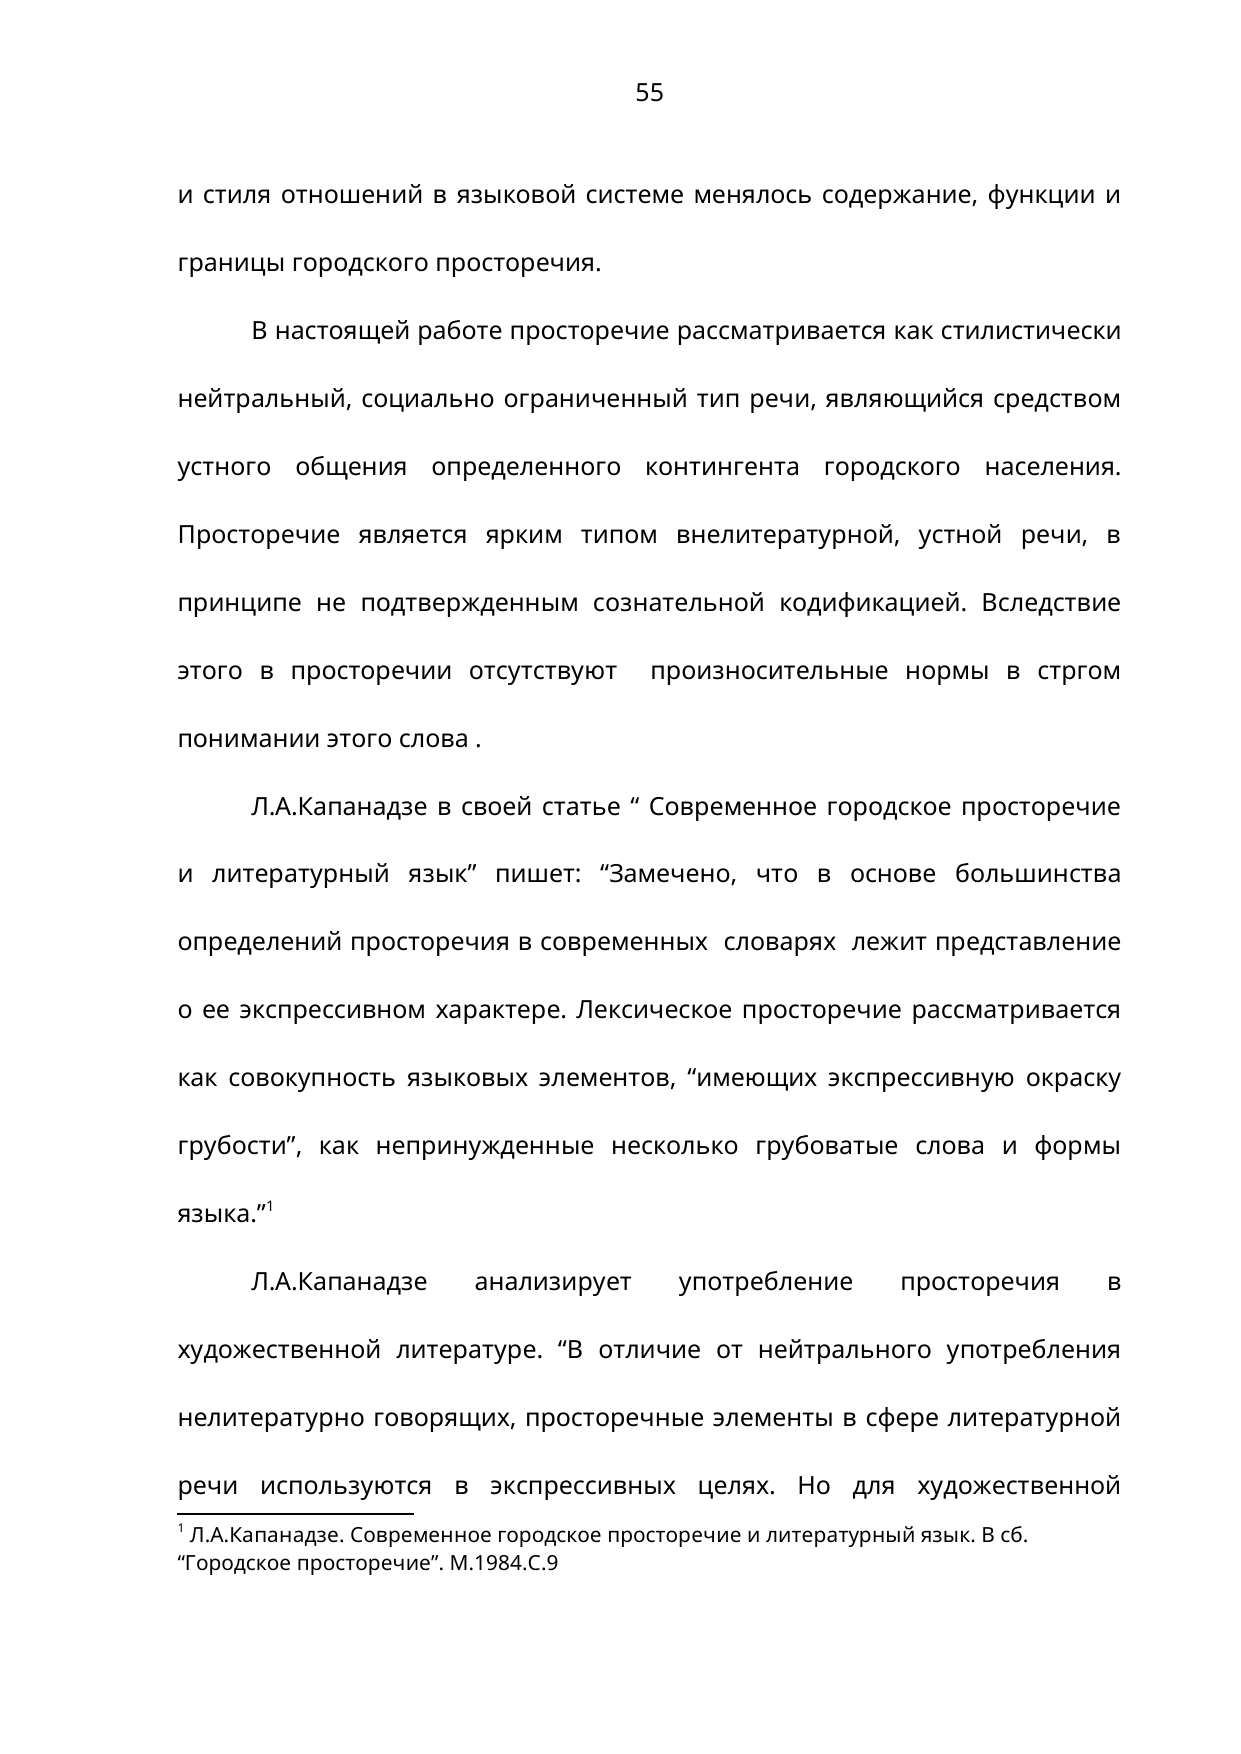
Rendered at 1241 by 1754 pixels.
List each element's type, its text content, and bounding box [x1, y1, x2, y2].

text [177, 177, 1122, 279]
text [177, 1264, 1122, 1502]
text Л.А.Капанадзе в своей статье “ Современное городское просторечие и литературный язык” пишет: “Замечено, что в основе большинства определений просторечия в современных словарях лежит представление о ее экспрессивном характере. Лексическое просторечие рассматривается как совокупность языковых элементов, “имеющих экспрессивную окраску грубости”, как непринужденные несколько грубоватые слова и формы языка.” [177, 788, 1122, 1230]
text В настоящей работе просторечие рассматривается как стилистически нейтральный, социально ограниченный тип речи, являющийся средством устного общения определенного контингента городского населения. Просторечие является ярким типом внелитературной, устной речи, в принципе не подтвержденным сознательной кодификацией. Вследствие этого в просторечии отсутствуют произносительные нормы в стргом понимании этого слова . [177, 313, 1122, 754]
